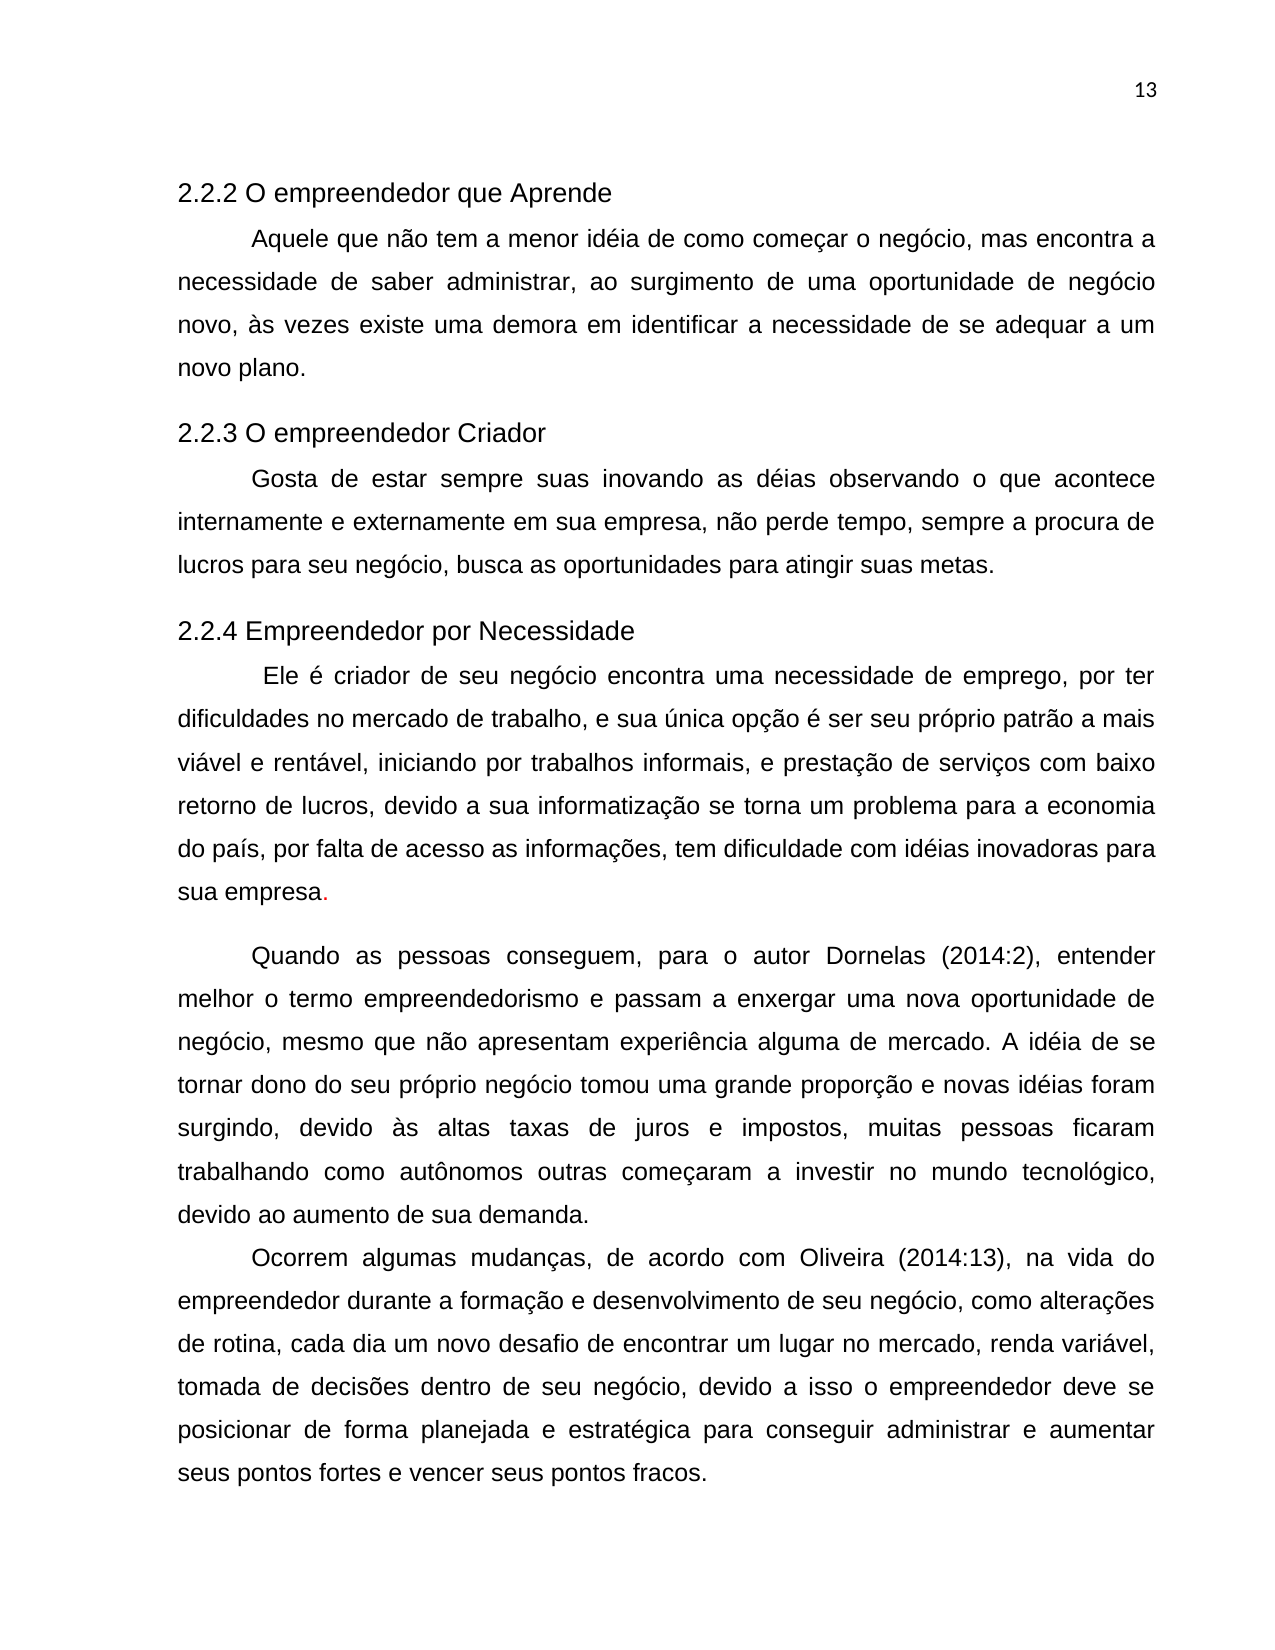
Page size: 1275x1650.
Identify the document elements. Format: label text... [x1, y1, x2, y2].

list Gosta de estar sempre suas inovando as déias observando o que acontece internamente e externamente em sua empresa, não perde tempo, sempre a procura de lucros para seu negócio, busca as oportunidades para atingir suas metas. [177, 464, 1157, 579]
subtitle 2.2.3 O empreendedor Criador [177, 417, 1157, 449]
text Ocorrem algumas mudanças, de acordo com Oliveira (2014:13), na vida do empreendedor durante a formação e desenvolvimento de seu negócio, como alterações de rotina, cada dia um novo desafio de encontrar um lugar no mercado, renda variável, tomada de decisões dentro de seu negócio, devido a isso o empreendedor deve se posicionar de forma planejada e estratégica para conseguir administrar e aumentar seus pontos fortes e vencer seus pontos fracos. [177, 1243, 1157, 1487]
list Aquele que não tem a menor idéia de como começar o negócio, mas encontra a necessidade de saber administrar, ao surgimento de uma oportunidade de negócio novo, às vezes existe uma demora em identificar a necessidade de se adequar a um novo plano. [177, 224, 1157, 382]
subtitle 2.2.2 O empreendedor que Aprende [177, 177, 1157, 208]
text Quando as pessoas conseguem, para o autor Dornelas (2014:2), entender melhor o termo empreendedorismo e passam a enxergar uma nova oportunidade de negócio, mesmo que não apresentam experiência alguma de mercado. A idéia de se tornar dono do seu próprio negócio tomou uma grande proporção e novas idéias foram surgindo, devido às altas taxas de juros e impostos, muitas pessoas ficaram trabalhando como autônomos outras começaram a investir no mundo tecnológico, devido ao aumento de sua demanda. [177, 941, 1157, 1228]
list Ele é criador de seu negócio encontra uma necessidade de emprego, por ter dificuldades no mercado de trabalho, e sua única opção é ser seu próprio patrão a mais viável e rentável, iniciando por trabalhos informais, e prestação de serviços com baixo retorno de lucros, devido a sua informatização se torna um problema para a economia do país, por falta de acesso as informações, tem dificuldade com idéias inovadoras para sua empresa. [177, 661, 1157, 906]
subtitle 2.2.4 Empreendedor por Necessidade [177, 614, 1157, 646]
